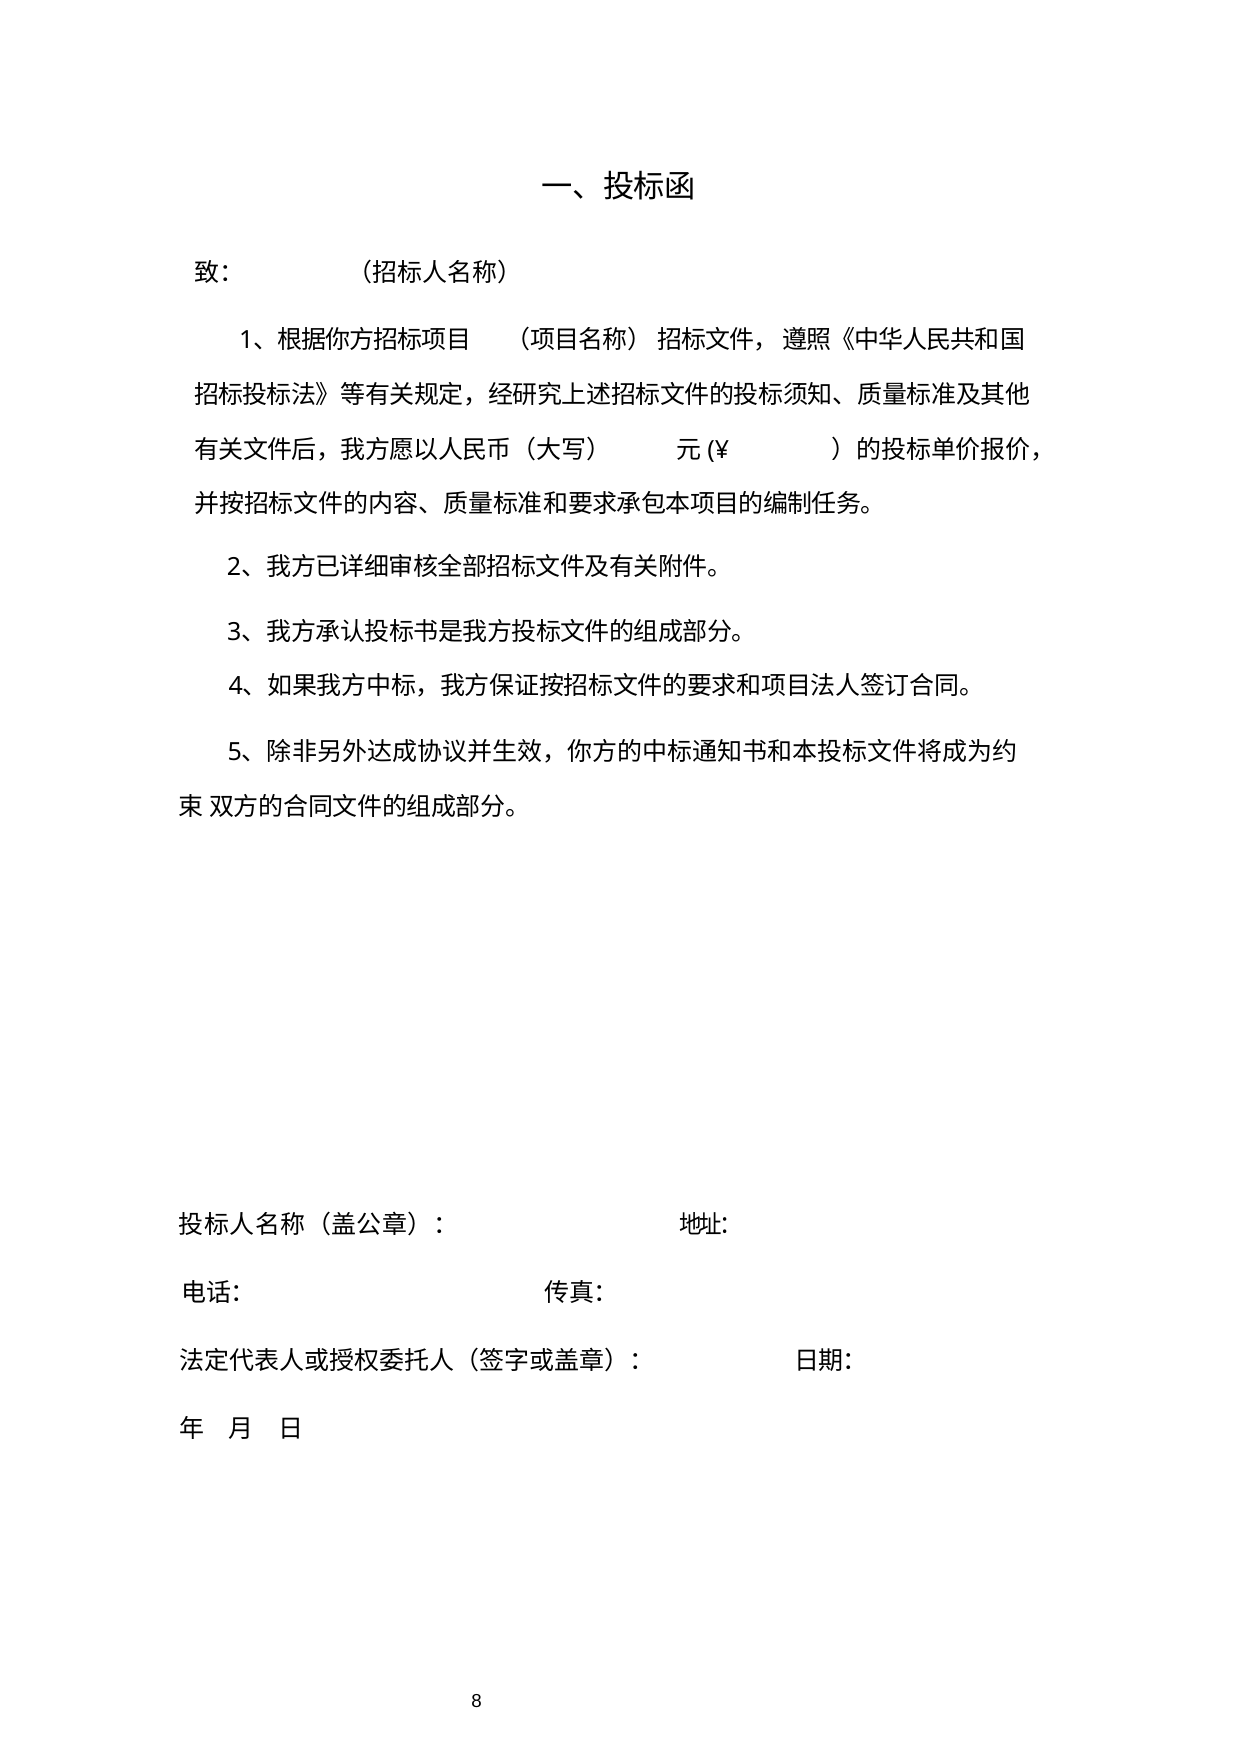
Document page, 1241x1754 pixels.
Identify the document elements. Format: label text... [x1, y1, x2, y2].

text 一、投标函 [541, 164, 1064, 206]
text 2、我方已详细审核全部招标文件及有关附件。 [227, 549, 1064, 582]
text 1、根据你方招标项目 （项目名称） 招标文件， 遵照《中华人民共和国 招标投标法》等有关规定，经研究上述招标文件的投标须知、质量标准及其他有关文件后，我方愿以人民币（大写） 元 (¥ ）的投标单价报价，并按招标文件的内容、质量标准和要求承包本项目的编制任务。 [194, 320, 1052, 520]
text 4、如果我方中标，我方保证按招标文件的要求和项目法人签订合同。 [179, 665, 1052, 701]
text 投标人名称（盖公章）： 地址： [179, 1204, 904, 1241]
text 3、我方承认投标书是我方投标文件的组成部分。 [227, 613, 1064, 647]
text 致： （招标人名称） [194, 255, 1064, 288]
text 电话： 传真： 法定代表人或授权委托人（签字或盖章）： 日期： 年 月 日 [179, 1272, 904, 1445]
text 5、除非另外达成协议并生效，你方的中标通知书和本投标文件将成为约束 双方的合同文件的组成部分。 [179, 731, 1041, 822]
